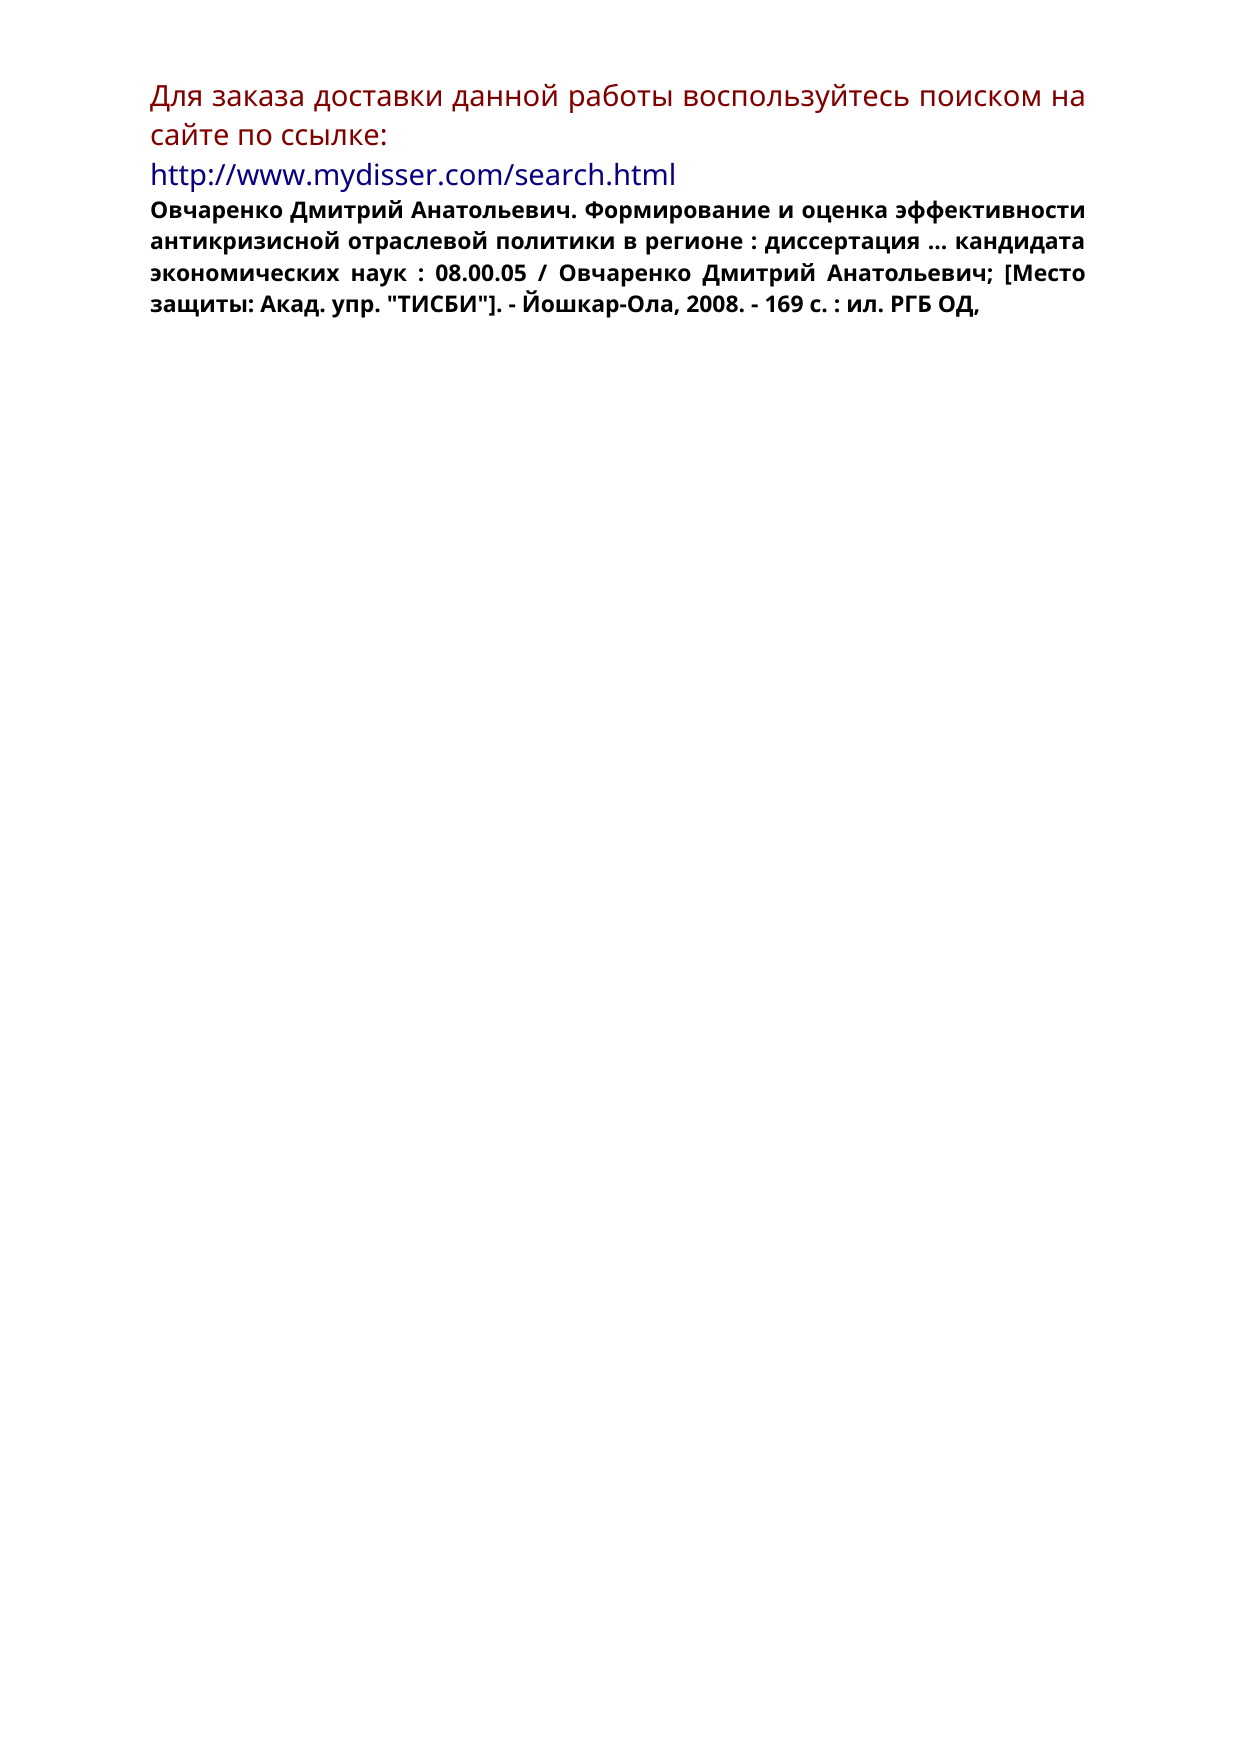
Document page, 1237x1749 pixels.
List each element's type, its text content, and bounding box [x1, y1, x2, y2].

text Овчаренко Дмитрий Анатольевич. Формирование и оценка эффективности антикризисной отраслевой политики в регионе : диссертация ... кандидата экономических наук : 08.00.05 / Овчаренко Дмитрий Анатольевич; [Место защиты: Акад. упр. "ТИСБИ"]. - Йошкар-Ола, 2008. - 169 с. : ил. РГБ ОД, [150, 194, 1086, 319]
